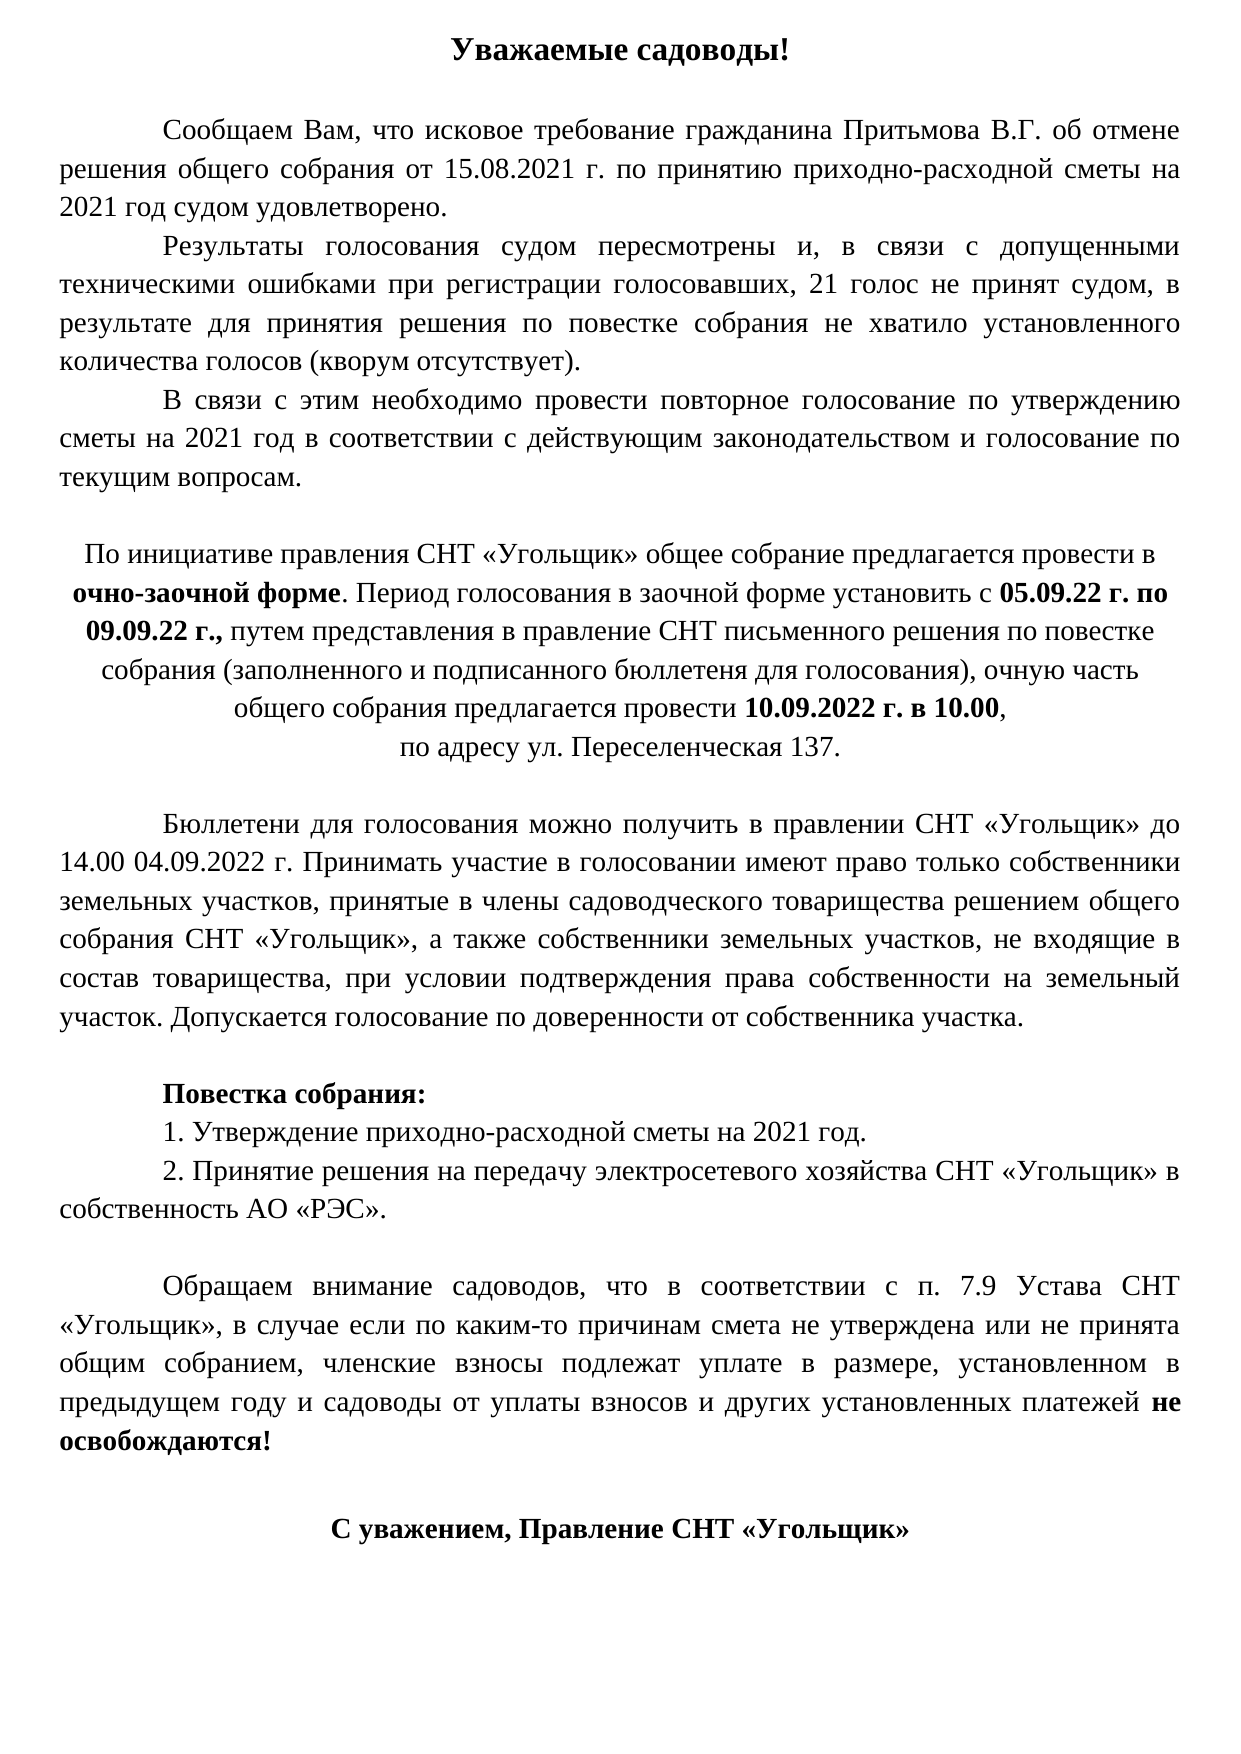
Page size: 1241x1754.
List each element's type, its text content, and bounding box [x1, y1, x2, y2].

text Уважаемые садоводы! [59, 29, 1181, 68]
text 2. Принятие решения на передачу электросетевого хозяйства СНТ «Угольщик» в собственность АО «РЭС». [59, 1153, 1181, 1225]
text С уважением, Правление СНТ «Угольщик» [59, 1511, 1181, 1544]
text Результаты голосования судом пересмотрены и, в связи с допущенными техническими ошибками при регистрации голосовавших, 21 голос не принят судом, в результате для принятия решения по повестке собрания не хватило установленного количества голосов (кворум отсутствует). [59, 228, 1181, 377]
text Сообщаем Вам, что исковое требование гражданина Притьмова В.Г. об отмене решения общего собрания от 15.08.2021 г. по принятию приходно-расходной сметы на 2021 год судом удовлетворено. [59, 112, 1181, 223]
text В связи с этим необходимо провести повторное голосование по утверждению сметы на 2021 год в соответствии с действующим законодательством и голосование по текущим вопросам. [59, 382, 1181, 493]
text Обращаем внимание садоводов, что в соответствии с п. 7.9 Устава СНТ «Угольщик», в случае если по каким-то причинам смета не утверждена или не принята общим собранием, членские взносы подлежат уплате в размере, установленном в предыдущем году и садоводы от уплаты взносов и других установленных платежей не освобождаются! [59, 1268, 1181, 1456]
text Бюллетени для голосования можно получить в правлении СНТ «Угольщик» до 14.00 04.09.2022 г. Принимать участие в голосовании имеют право только собственники земельных участков, принятые в члены садоводческого товарищества решением общего собрания СНТ «Угольщик», а также собственники земельных участков, не входящие в состав товарищества, при условии подтверждения права собственности на земельный участок. Допускается голосование по доверенности от собственника участка. [59, 806, 1181, 1032]
text по адресу ул. Переселенческая 137. [59, 729, 1181, 762]
text 1. Утверждение приходно-расходной сметы на 2021 год. [59, 1114, 1181, 1148]
text По инициативе правления СНТ «Угольщик» общее собрание предлагается провести в очно-заочной форме. Период голосования в заочной форме установить с 05.09.22 г. по 09.09.22 г., путем представления в правление СНТ письменного решения по повестке собрания (заполненного и подписанного бюллетеня для голосования), очную часть общего собрания предлагается провести 10.09.2022 г. в 10.00, [59, 536, 1181, 724]
text Повестка собрания: [59, 1076, 1181, 1109]
